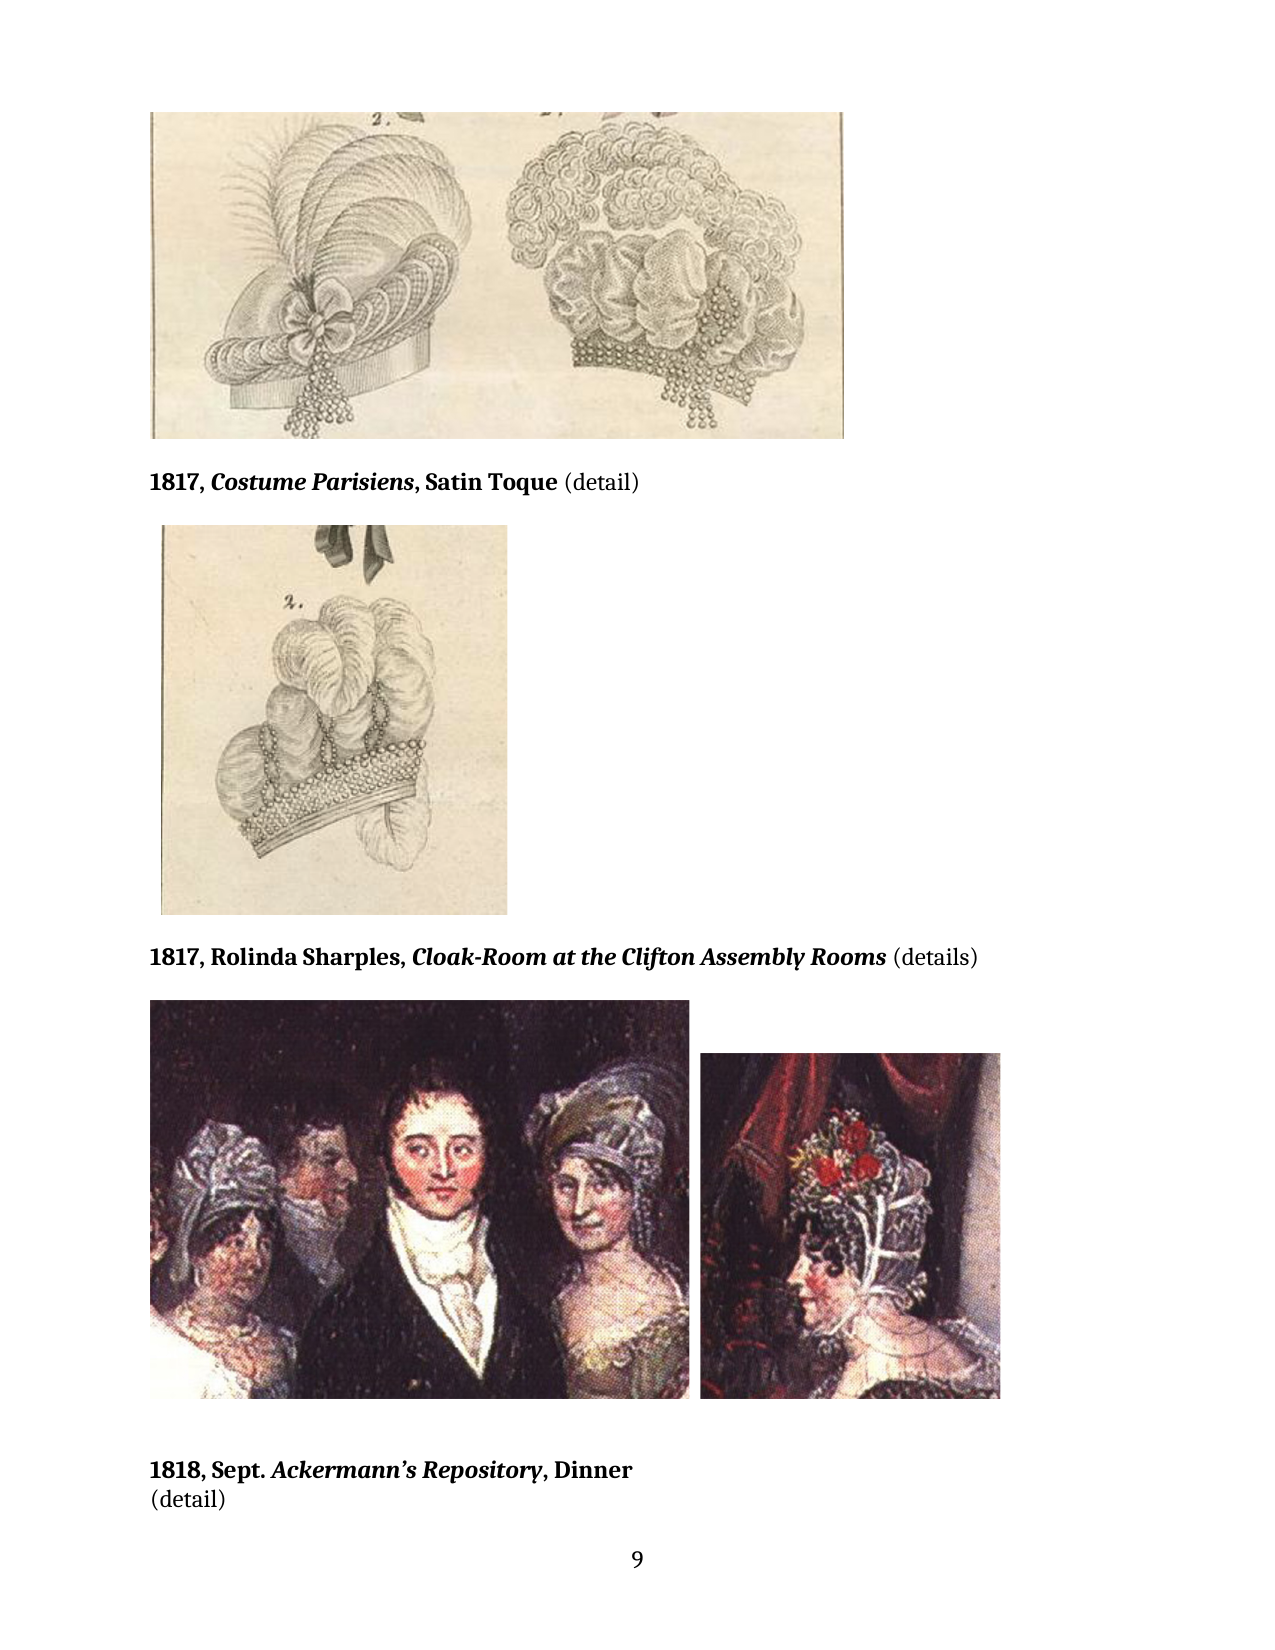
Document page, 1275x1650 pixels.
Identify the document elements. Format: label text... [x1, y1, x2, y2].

text 1818, Sept. Ackermann’s Repository, Dinner [150, 1456, 1125, 1485]
text 1817, Costume Parisiens, Satin Toque (detail) [150, 468, 1125, 496]
picture [700, 1053, 1001, 1399]
text (detail) [150, 1485, 1125, 1514]
picture [150, 112, 844, 439]
text 1817, Rolinda Sharples, Cloak-Room at the Clifton Assembly Rooms (details) [150, 943, 1125, 972]
picture [161, 525, 508, 915]
picture [150, 1000, 690, 1399]
